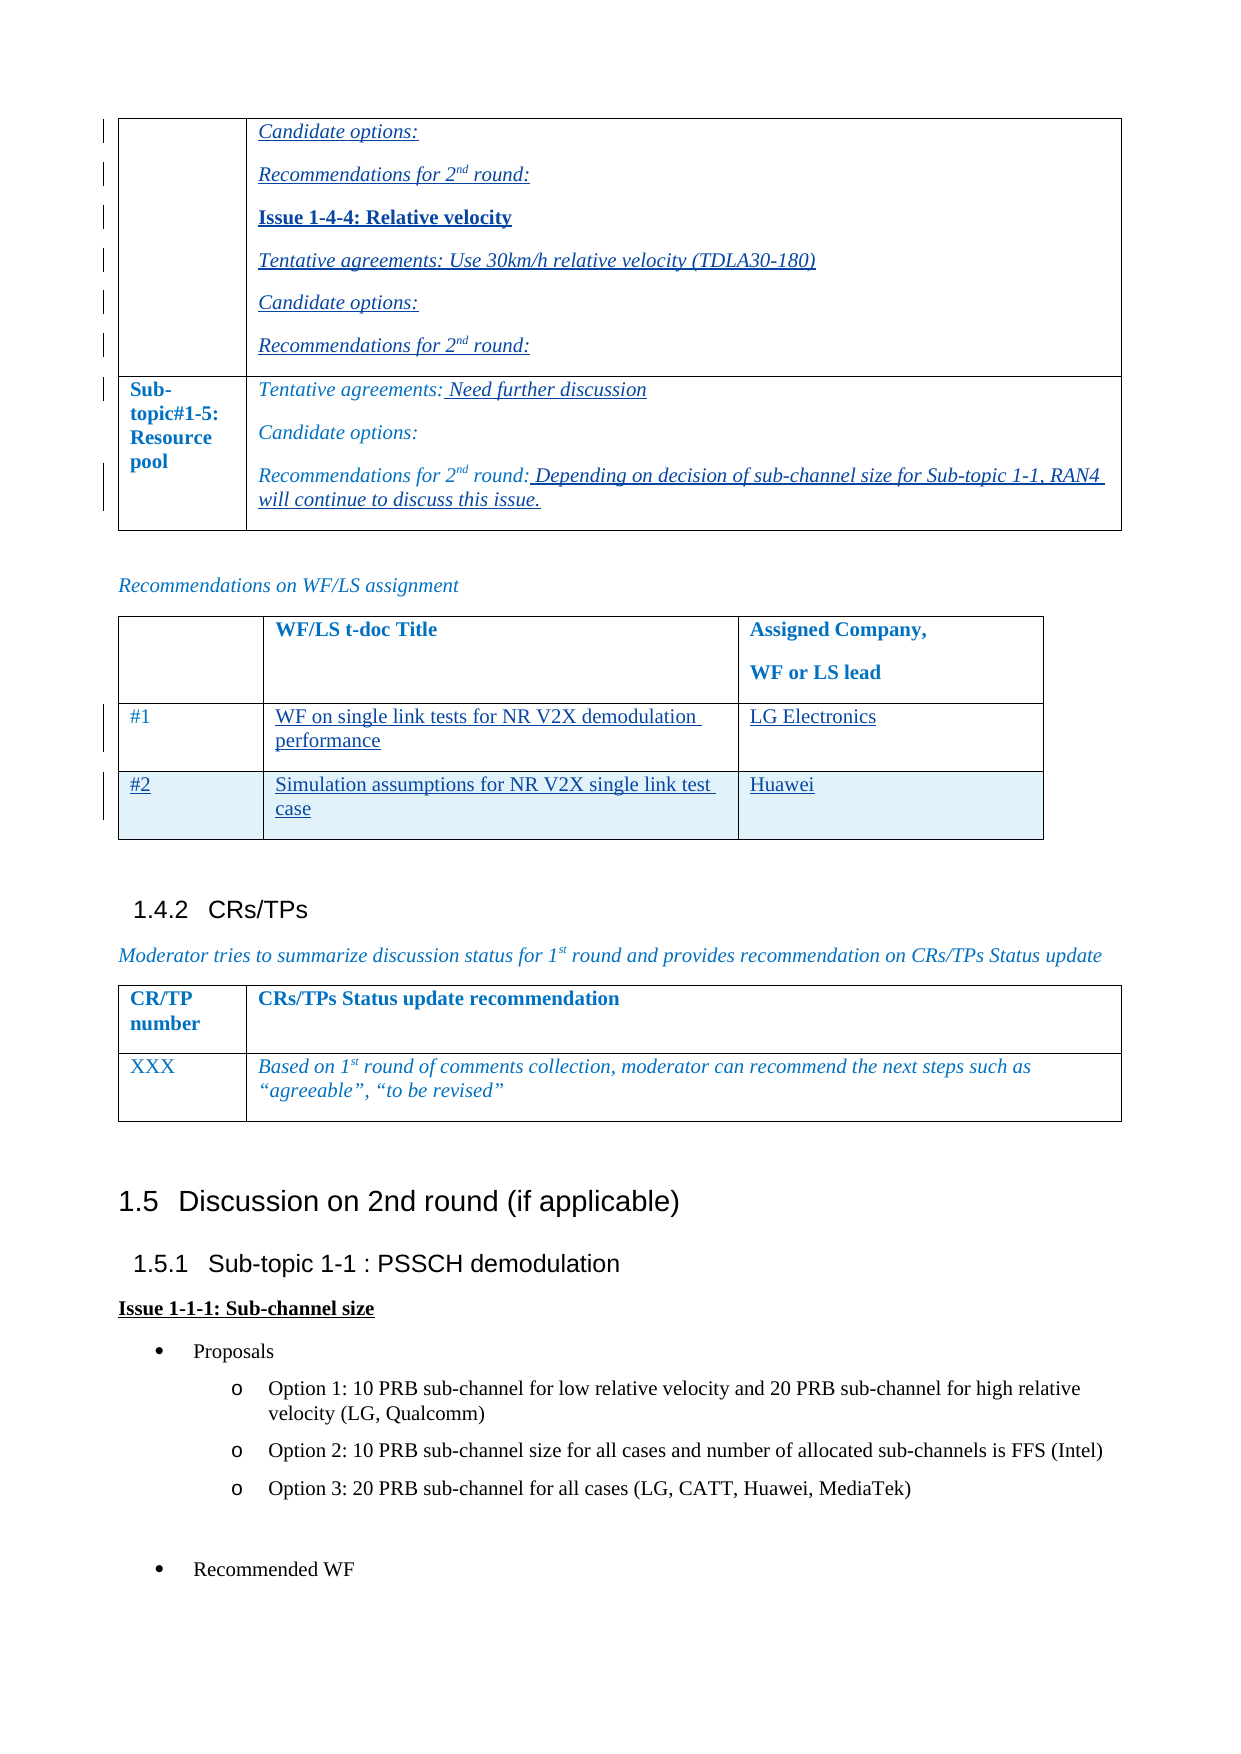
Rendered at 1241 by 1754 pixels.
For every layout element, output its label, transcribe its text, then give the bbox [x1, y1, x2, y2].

subtitle CRs/TPs [133, 895, 1122, 924]
table_cell Sub-topic#1-5: Resource pool [119, 377, 246, 529]
list Proposals [156, 1339, 1122, 1363]
table_header [119, 617, 263, 703]
table_header CRs/TPs Status update recommendation [247, 986, 1121, 1053]
list Option 1: 10 PRB sub-channel for low relative velocity and 20 PRB sub-channel for high relative velocity (LG, Qualcomm) [231, 1375, 1122, 1425]
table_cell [247, 377, 1121, 529]
table_header Assigned Company, WF or LS lead [739, 617, 1043, 703]
subtitle Discussion on 2nd round (if applicable) [118, 1184, 1122, 1217]
table_cell [739, 704, 1043, 771]
table_header CR/TP number [119, 986, 246, 1053]
table_cell #1 [119, 704, 263, 771]
text Recommendations on WF/LS assignment [118, 573, 1122, 597]
list Option 2: 10 PRB sub-channel size for all cases and number of allocated sub-channels is FFS (Intel) [231, 1438, 1122, 1463]
table_cell Based on 1st round of comments collection, moderator can recommend the next steps such as “agreeable”, “to be revised” [247, 1054, 1121, 1121]
subtitle Sub-topic 1-1 : PSSCH demodulation [133, 1248, 1122, 1277]
table_cell XXX [119, 1054, 246, 1121]
text Issue 1-1-1: Sub-channel size [118, 1296, 1122, 1320]
table_cell [264, 704, 738, 771]
list Option 3: 20 PRB sub-channel for all cases (LG, CATT, Huawei, MediaTek) [231, 1476, 1122, 1502]
text Moderator tries to summarize discussion status for 1st round and provides recommendation on CRs/TPs Status update [118, 942, 1122, 967]
list Recommended WF [156, 1557, 1122, 1581]
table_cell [247, 119, 1121, 376]
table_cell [119, 119, 246, 376]
table_header WF/LS t-doc Title [264, 617, 738, 703]
